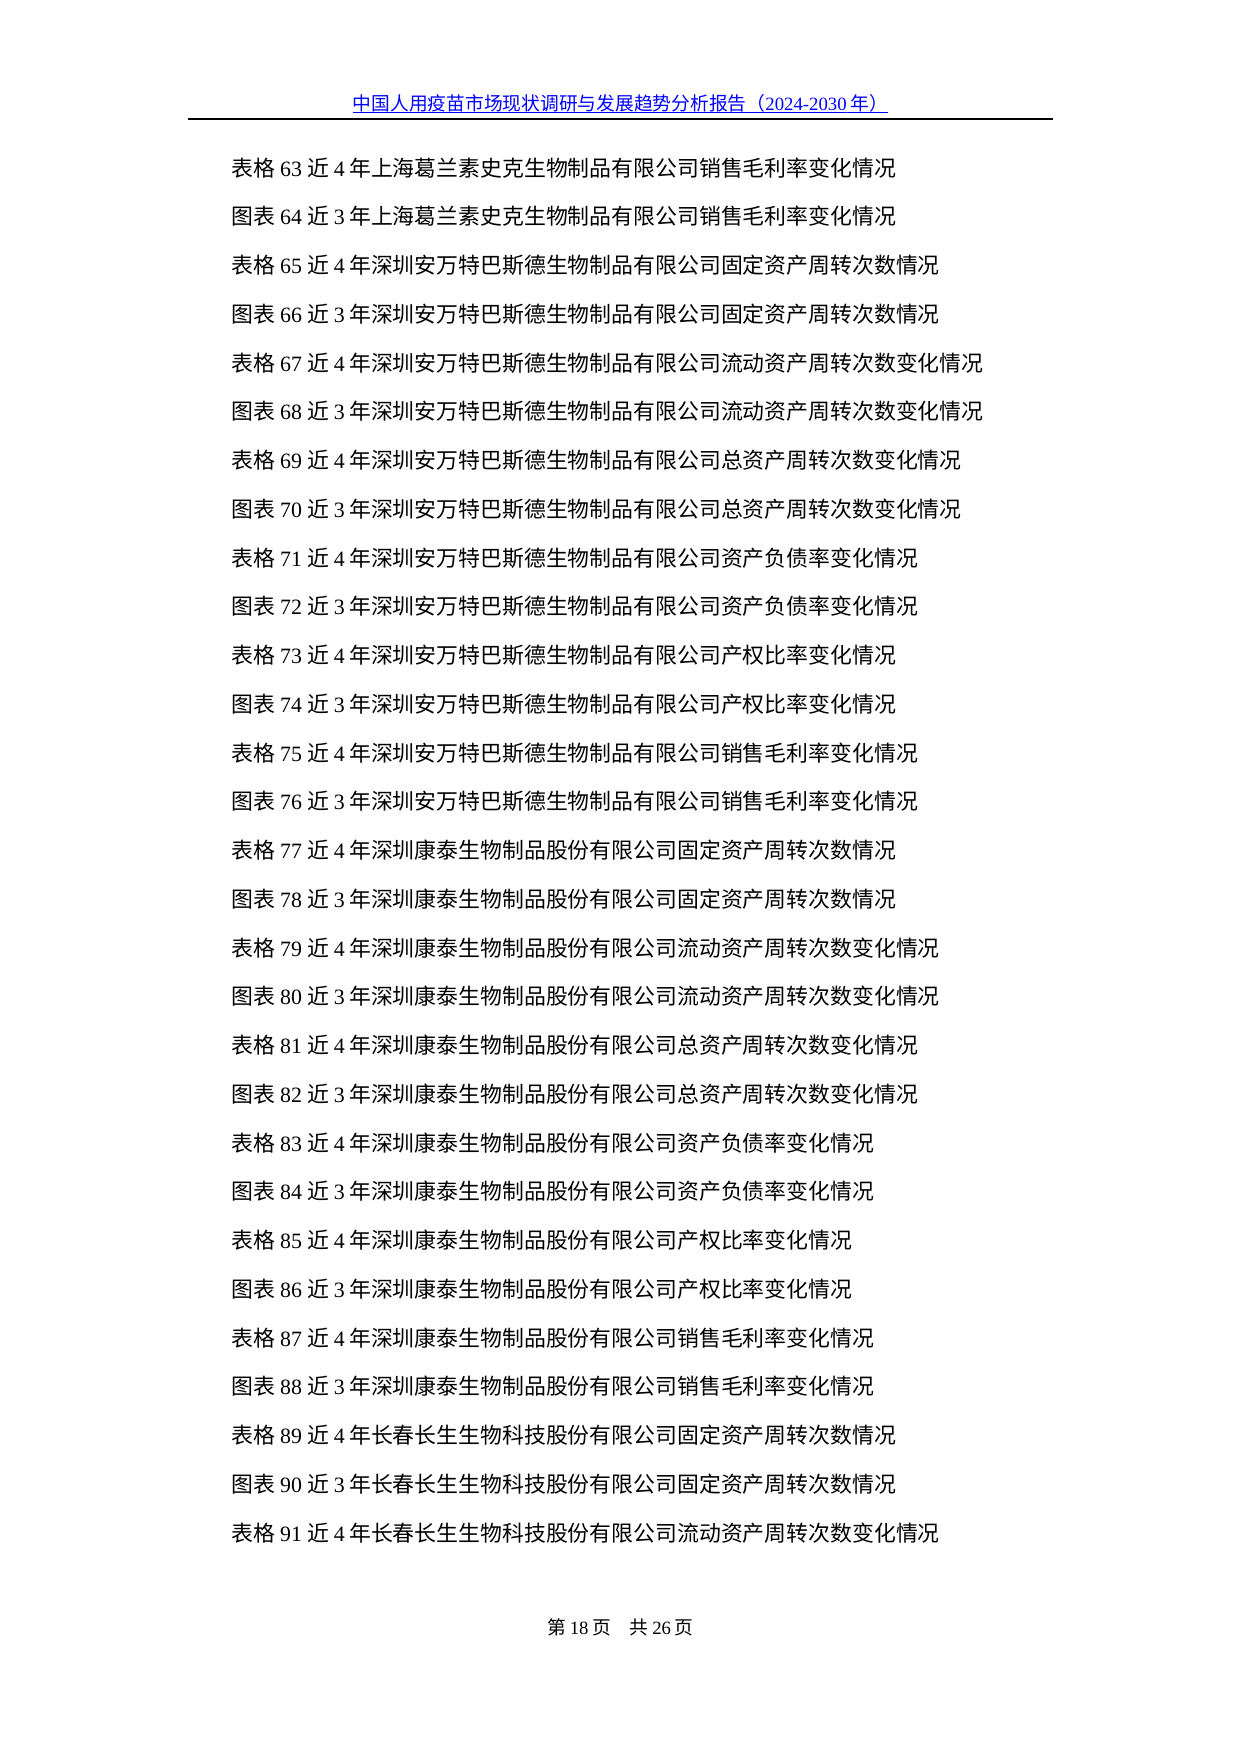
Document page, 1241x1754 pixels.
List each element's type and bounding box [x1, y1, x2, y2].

text [187, 150, 1053, 1548]
